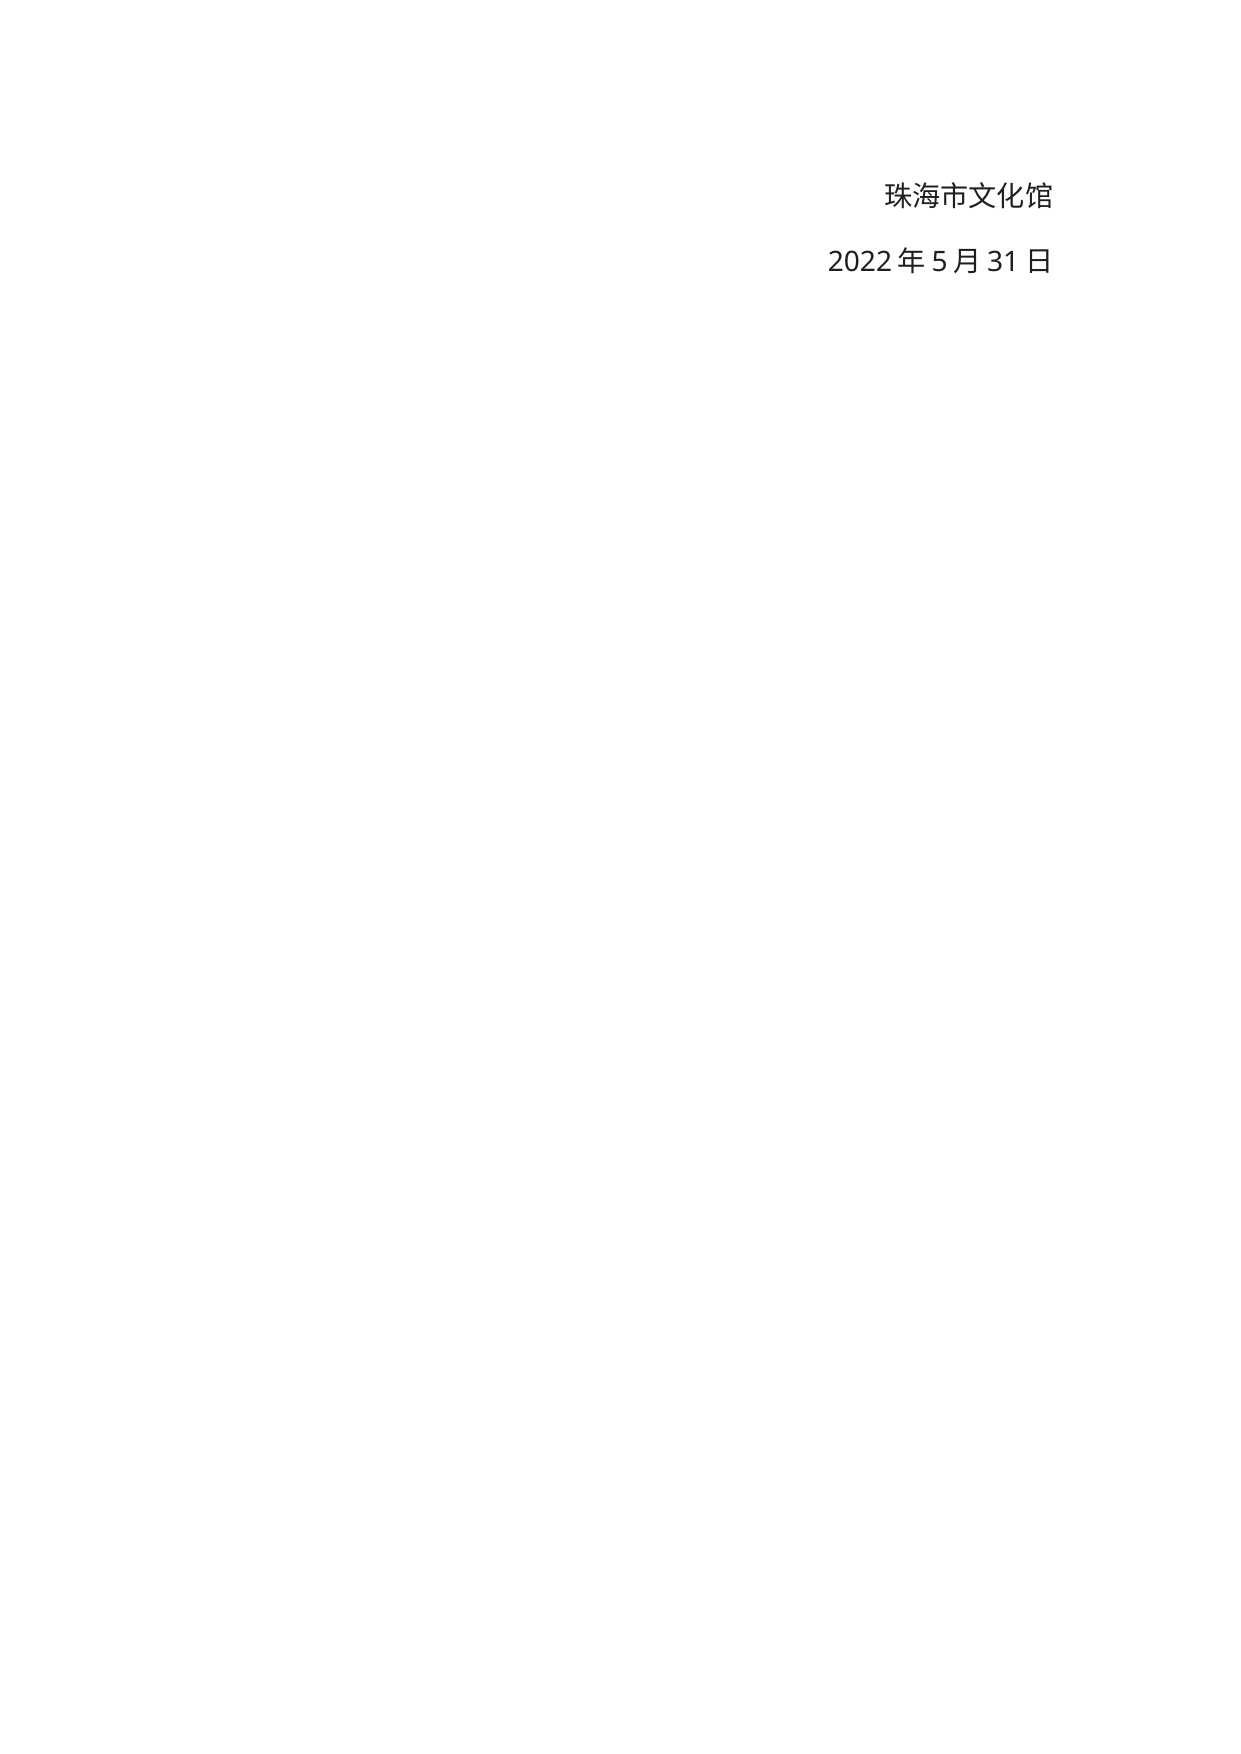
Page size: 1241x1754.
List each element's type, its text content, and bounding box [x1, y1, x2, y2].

text 珠海市文化馆 [187, 162, 1053, 227]
text 2022年5月31日 [187, 227, 1053, 292]
